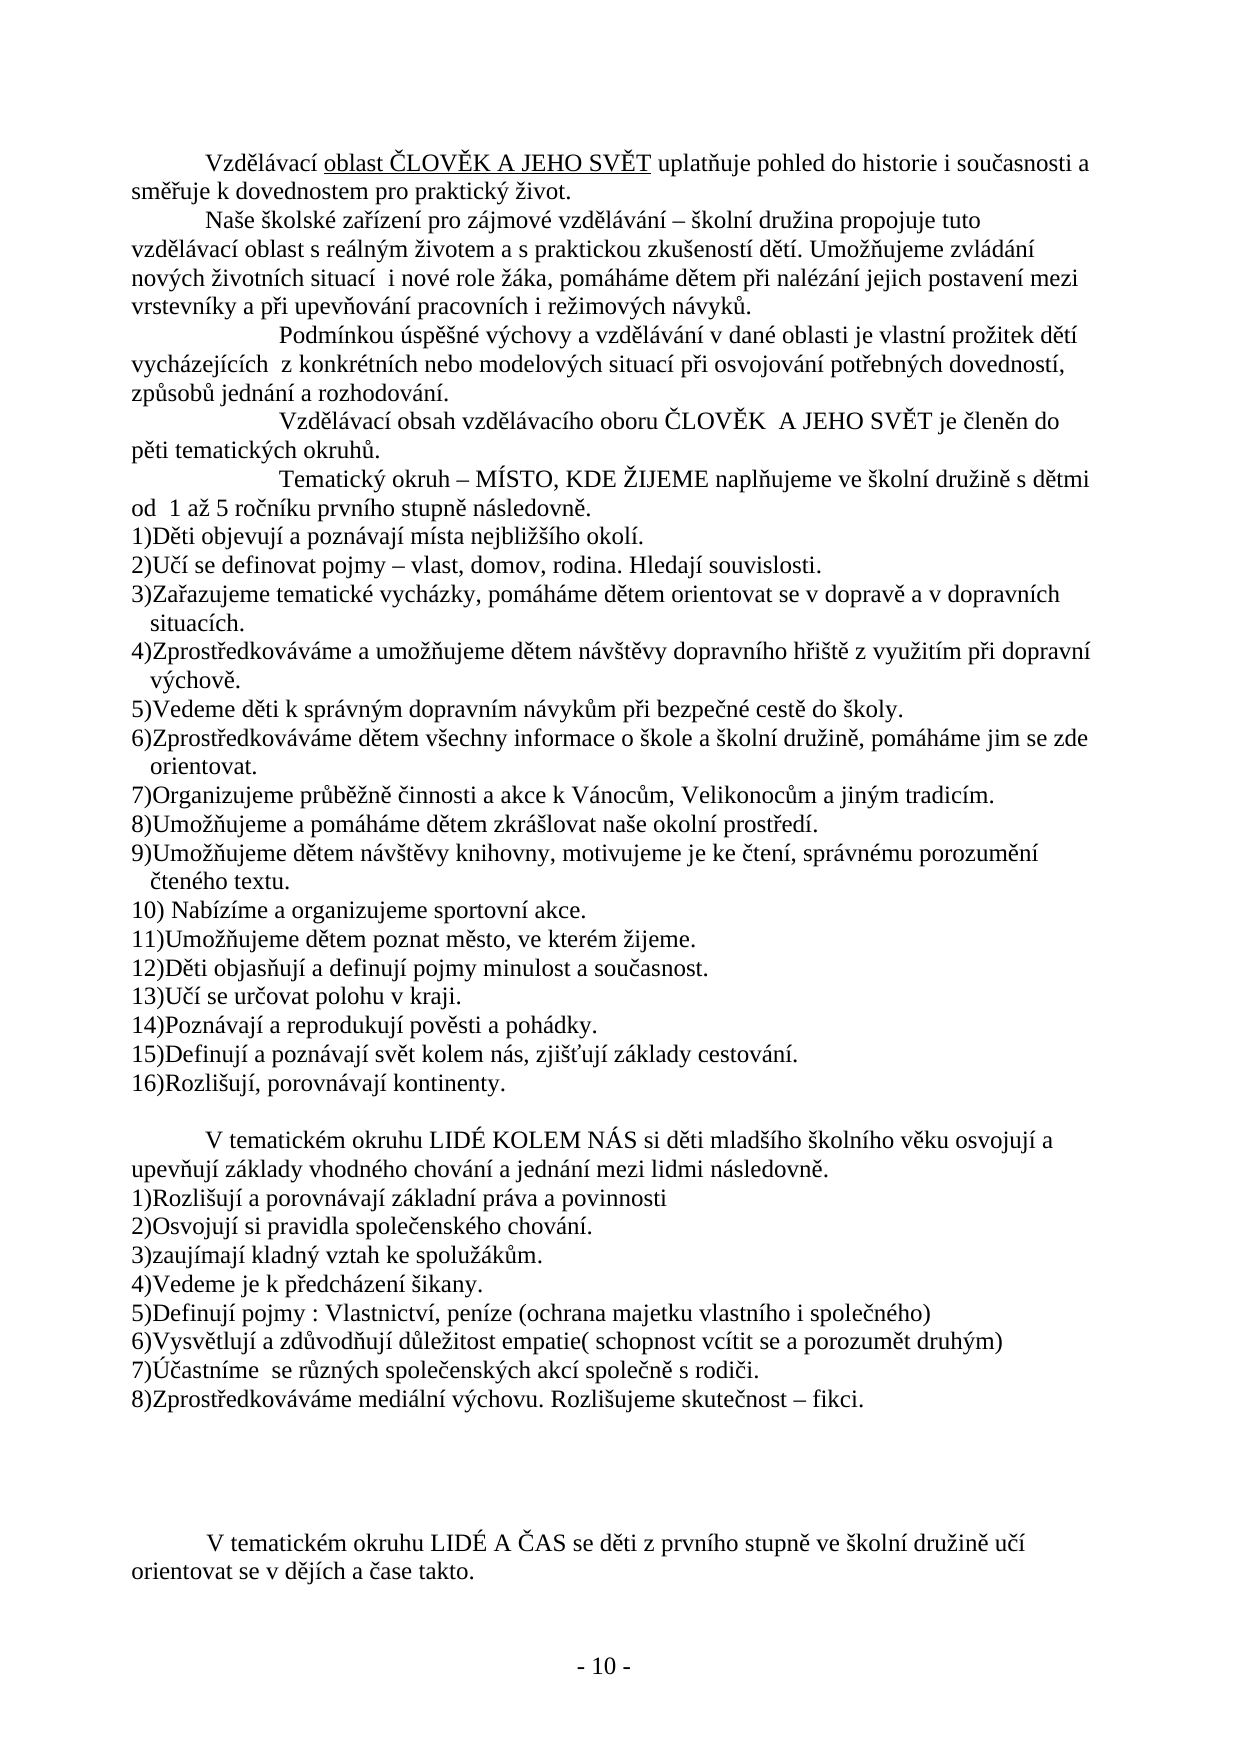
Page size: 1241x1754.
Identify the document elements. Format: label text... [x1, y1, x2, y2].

text 8)Zprostředkováváme mediální výchovu. Rozlišujeme skutečnost – fikci. [131, 1384, 1092, 1413]
text 4)Vedeme je k předcházení šikany. [131, 1269, 1092, 1298]
text 12)Děti objasňují a definují pojmy minulost a současnost. [131, 953, 1092, 981]
text 4)Zprostředkováváme a umožňujeme dětem návštěvy dopravního hřiště z využitím při dopravní výchově. [131, 636, 1092, 694]
text Naše školské zařízení pro zájmové vzdělávání – školní družina propojuje tuto vzdělávací oblast s reálným životem a s praktickou zkušeností dětí. Umožňujeme zvládání nových životních situací i nové role žáka, pomáháme dětem při nalézání jejich postavení mezi vrstevníky a při upevňování pracovních i režimových návyků. [131, 205, 1092, 320]
text 2)Osvojují si pravidla společenského chování. [131, 1211, 1092, 1240]
text 7)Účastníme se různých společenských akcí společně s rodiči. [131, 1355, 1092, 1384]
text 9)Umožňujeme dětem návštěvy knihovny, motivujeme je ke čtení, správnému porozumění čteného textu. [131, 838, 1092, 895]
text 10) Nabízíme a organizujeme sportovní akce. [131, 895, 1092, 924]
text Tematický okruh – MÍSTO, KDE ŽIJEME naplňujeme ve školní družině s dětmi od 1 až 5 ročníku prvního stupně následovně. [131, 464, 1092, 521]
text 6)Vysvětlují a zdůvodňují důležitost empatie( schopnost vcítit se a porozumět druhým) [131, 1326, 1092, 1355]
text 5)Definují pojmy : Vlastnictví, peníze (ochrana majetku vlastního i společného) [131, 1298, 1092, 1326]
text 1)Rozlišují a porovnávají základní práva a povinnosti [131, 1183, 1092, 1211]
text 2)Učí se definovat pojmy – vlast, domov, rodina. Hledají souvislosti. [131, 550, 1092, 579]
text 15)Definují a poznávají svět kolem nás, zjišťují základy cestování. [131, 1039, 1092, 1068]
text 13)Učí se určovat polohu v kraji. [131, 981, 1092, 1010]
text 11)Umožňujeme dětem poznat město, ve kterém žijeme. [131, 924, 1092, 953]
text Vzdělávací obsah vzdělávacího oboru ČLOVĚK A JEHO SVĚT je členěn do pěti tematických okruhů. [131, 406, 1092, 464]
text 6)Zprostředkováváme dětem všechny informace o škole a školní družině, pomáháme jim se zde orientovat. [131, 723, 1092, 780]
text 5)Vedeme děti k správným dopravním návykům při bezpečné cestě do školy. [131, 694, 1092, 723]
text 3)zaujímají kladný vztah ke spolužákům. [131, 1240, 1092, 1269]
text V tematickém okruhu LIDÉ KOLEM NÁS si děti mladšího školního věku osvojují a upevňují základy vhodného chování a jednání mezi lidmi následovně. [131, 1125, 1092, 1183]
text Podmínkou úspěšné výchovy a vzdělávání v dané oblasti je vlastní prožitek dětí vycházejících z konkrétních nebo modelových situací při osvojování potřebných dovedností, způsobů jednání a rozhodování. [131, 320, 1092, 406]
text 16)Rozlišují, porovnávají kontinenty. [131, 1068, 1092, 1096]
text 3)Zařazujeme tematické vycházky, pomáháme dětem orientovat se v dopravě a v dopravních situacích. [131, 579, 1092, 636]
text Vzdělávací oblast ČLOVĚK A JEHO SVĚT uplatňuje pohled do historie i současnosti a směřuje k dovednostem pro praktický život. [131, 148, 1092, 205]
text 7)Organizujeme průběžně činnosti a akce k Vánocům, Velikonocům a jiným tradicím. 8)Umožňujeme a pomáháme dětem zkrášlovat naše okolní prostředí. [131, 780, 1092, 838]
text 1)Děti objevují a poznávají místa nejbližšího okolí. [131, 521, 1092, 550]
text 14)Poznávají a reprodukují pověsti a pohádky. [131, 1010, 1092, 1039]
text V tematickém okruhu LIDÉ A ČAS se děti z prvního stupně ve školní družině učí orientovat se v dějích a čase takto. [131, 1528, 1092, 1585]
